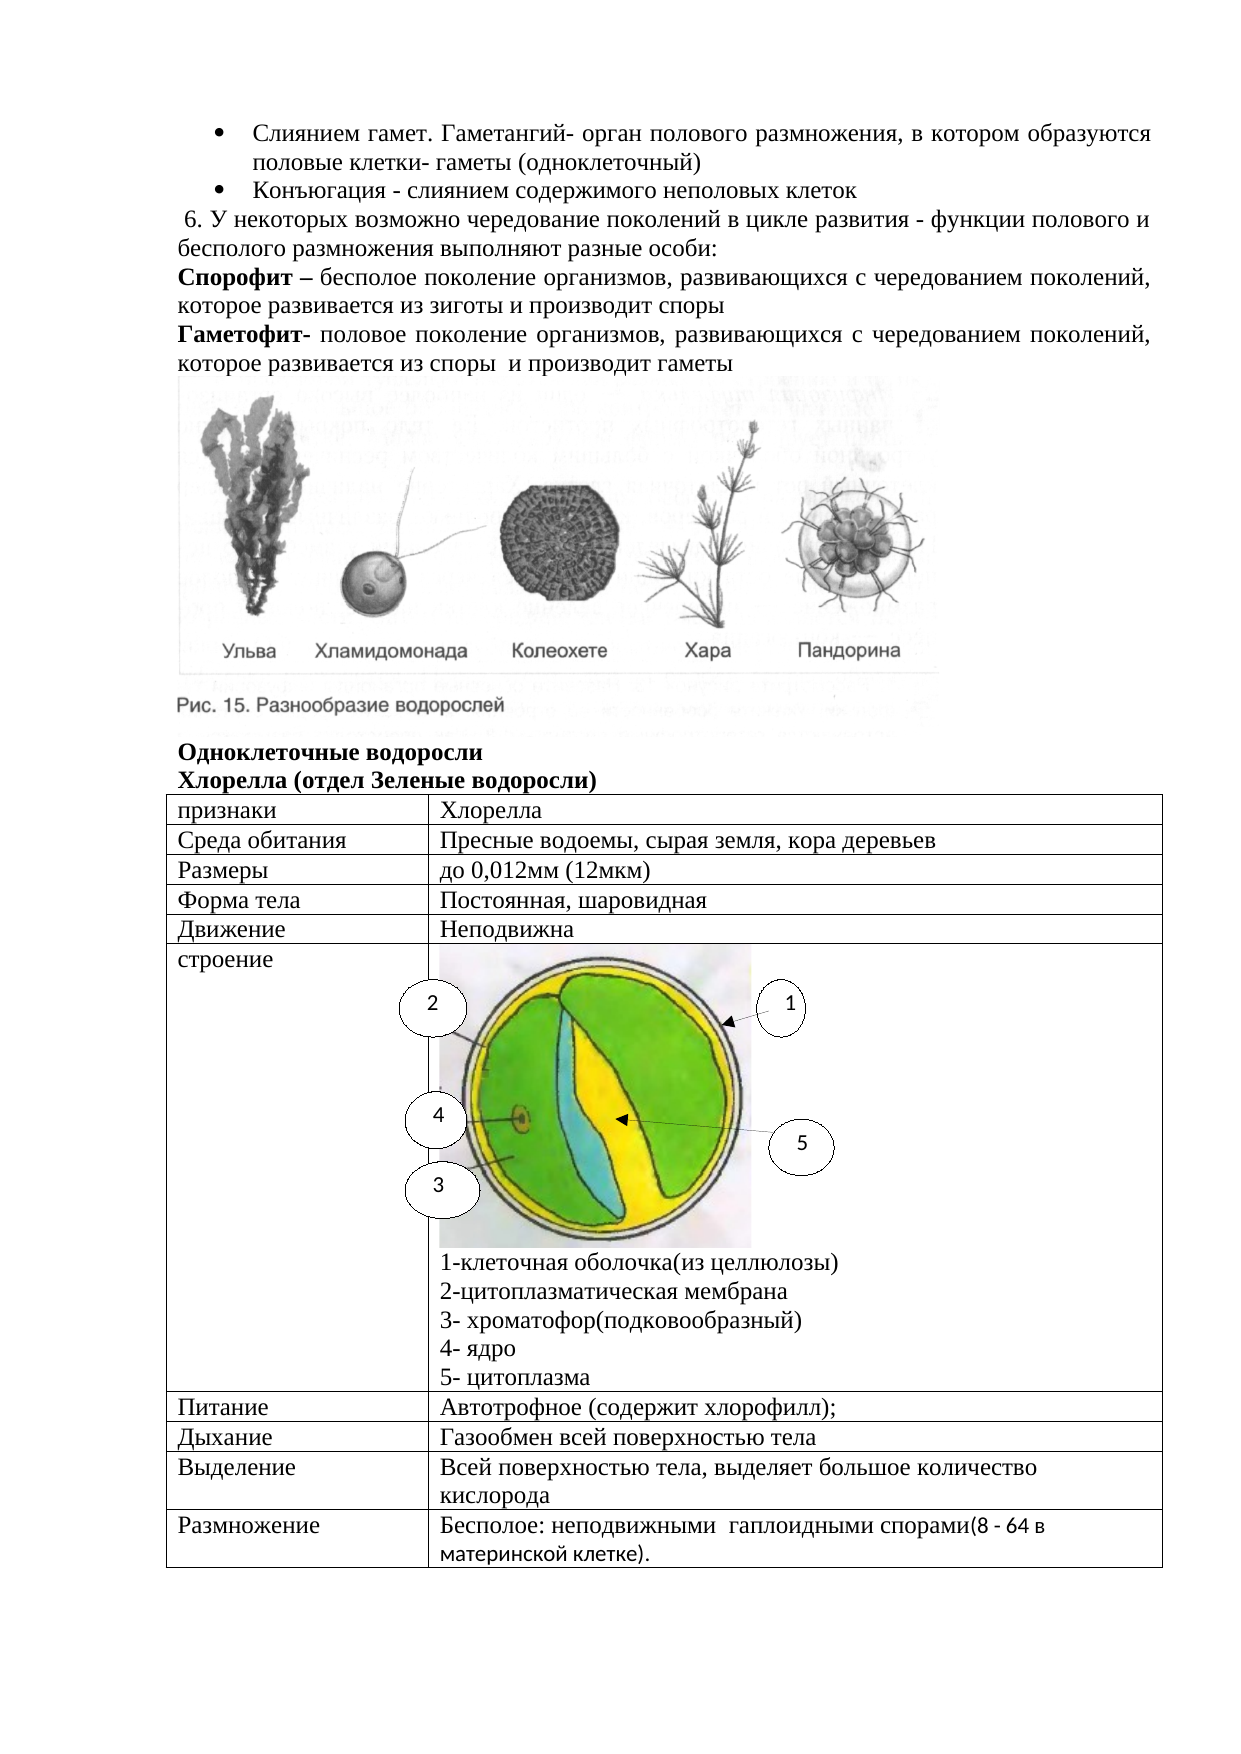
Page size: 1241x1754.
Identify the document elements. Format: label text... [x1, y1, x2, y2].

table_cell Бесполое: неподвижными гаплоидными спорами(8 - 64 в материнской клетке). [429, 1510, 1162, 1567]
table_cell Размеры [167, 855, 428, 884]
list Слиянием гамет. Гаметангий- орган полового размножения, в котором образуются половые клетки- гаметы (одноклеточный) [215, 118, 1152, 176]
table_cell Движение [167, 915, 428, 943]
table_cell Автотрофное (содержит хлорофилл); [429, 1392, 1162, 1421]
table_cell Дыхание [167, 1422, 428, 1451]
table_cell Питание [167, 1392, 428, 1421]
text Хлорелла (отдел Зеленые водоросли) [177, 766, 1152, 794]
table_cell Неподвижна [429, 915, 1162, 943]
table_cell Размножение [167, 1510, 428, 1567]
text Спорофит – бесполое поколение организмов, развивающихся с чередованием поколений, которое развивается из зиготы и производит споры [177, 262, 1152, 319]
table_cell Среда обитания [167, 825, 428, 854]
table_cell 1-клеточная оболочка(из целлюлозы) 2-цитоплазматическая мембрана 3- хроматофор(подковообразный) 4- ядро 5- цитоплазма [429, 944, 1162, 1391]
table_cell Форма тела [167, 885, 428, 913]
table_header признаки [167, 795, 428, 824]
text Одноклеточные водоросли [177, 737, 1152, 766]
table_cell строение [167, 944, 428, 1391]
text Гаметофит- половое поколение организмов, развивающихся с чередованием поколений, которое развивается из споры и производит гаметы [177, 319, 1152, 377]
table_header Хлорелла [429, 795, 1162, 824]
table_cell Выделение [167, 1452, 428, 1509]
picture [439, 944, 752, 1248]
list Конъюгация - слиянием содержимого неполовых клеток [215, 176, 1152, 204]
picture [177, 376, 940, 737]
table_cell Пресные водоемы, сырая земля, кора деревьев [429, 825, 1162, 854]
table_cell Газообмен всей поверхностью тела [429, 1422, 1162, 1451]
table_cell до 0,012мм (12мкм) [429, 855, 1162, 884]
table_cell Всей поверхностью тела, выделяет большое количество кислорода [429, 1452, 1162, 1509]
table_cell Постоянная, шаровидная [429, 885, 1162, 913]
text 6. У некоторых возможно чередование поколений в цикле развития - функции полового и бесполого размножения выполняют разные особи: [177, 204, 1152, 262]
